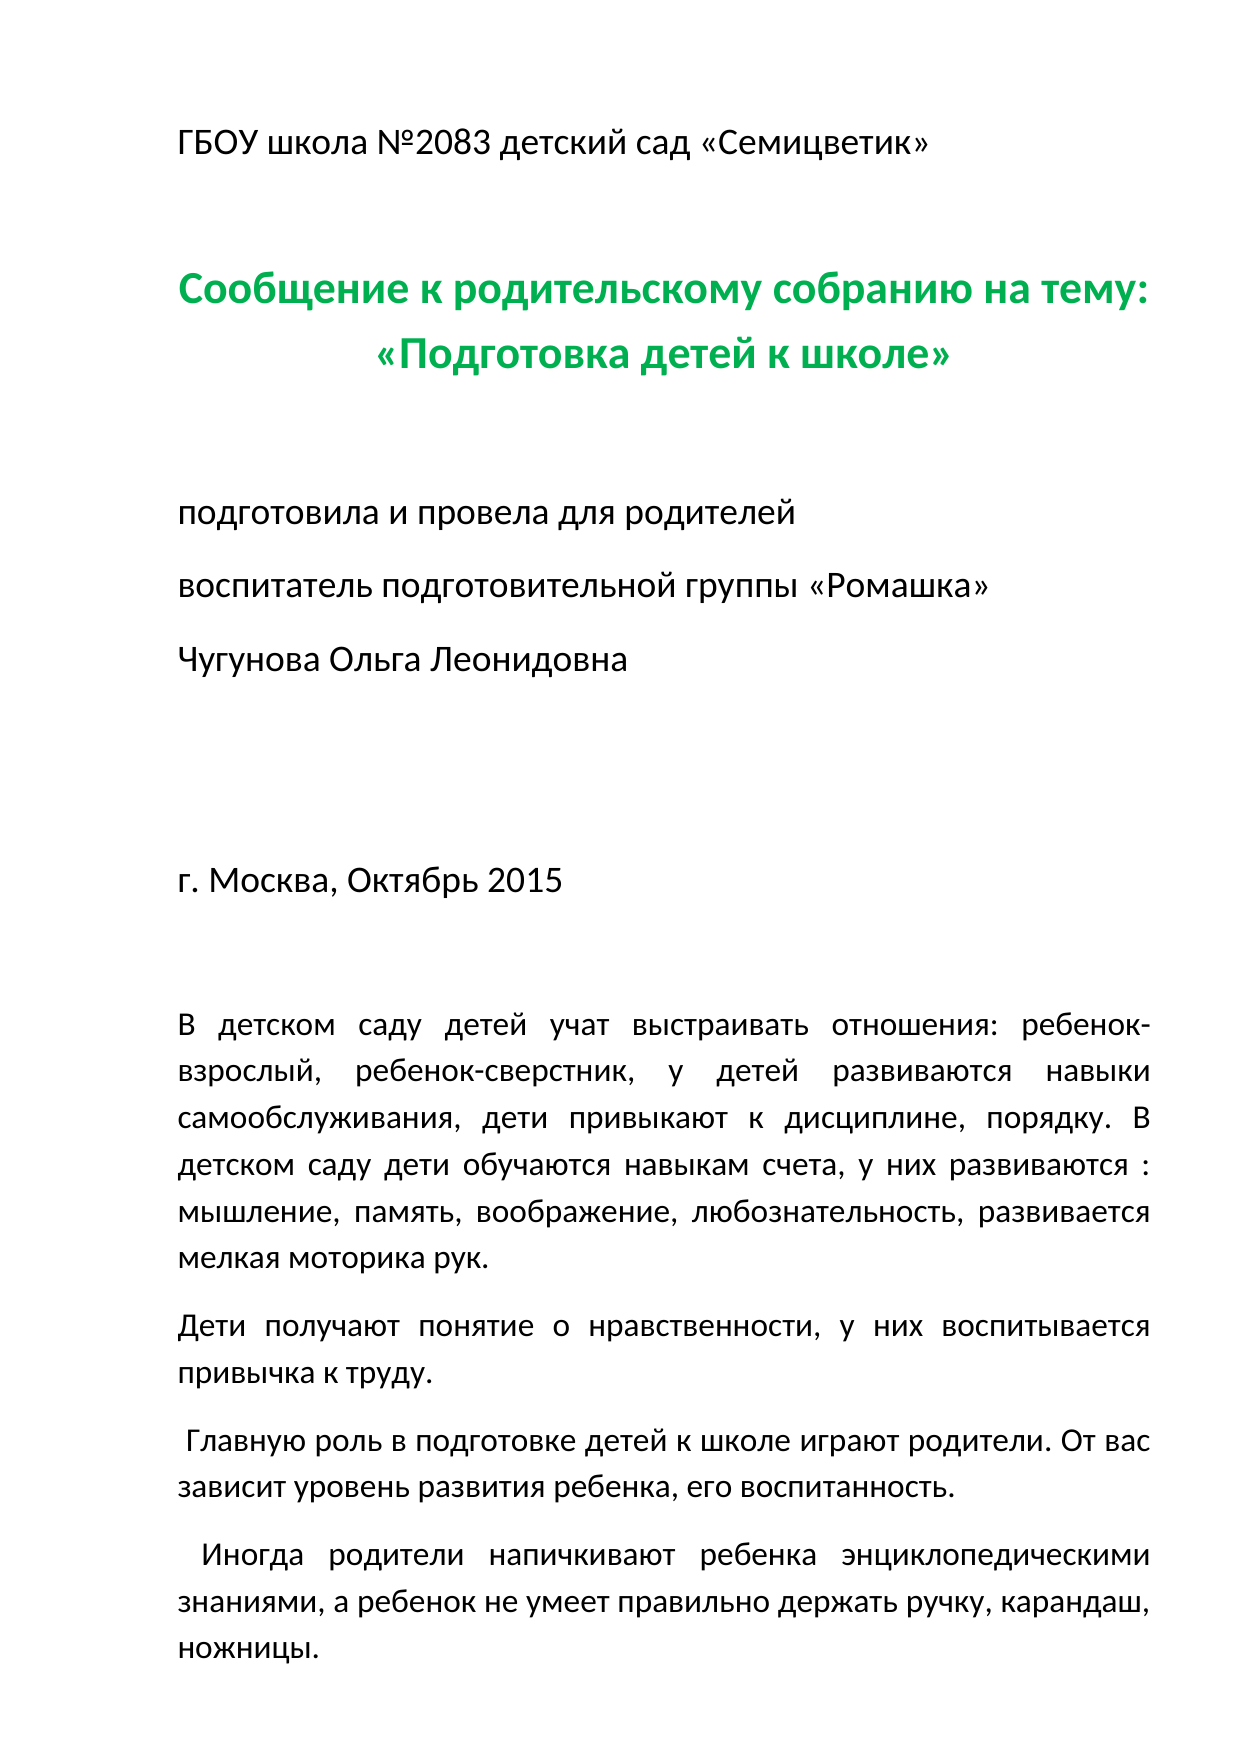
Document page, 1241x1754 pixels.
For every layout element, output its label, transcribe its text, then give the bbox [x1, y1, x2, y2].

text Сообщение к родительскому собранию на тему: «Подготовка детей к школе» [177, 259, 1152, 379]
text г. Москва, Октябрь 2015 [177, 856, 1152, 901]
text Дети получают понятие о нравственности, у них воспитывается привычка к труду. [177, 1304, 1152, 1392]
text Иногда родители напичкивают ребенка энциклопедическими знаниями, а ребенок не умеет правильно держать ручку, карандаш, ножницы. [177, 1533, 1152, 1667]
text Главную роль в подготовке детей к школе играют родители. От вас зависит уровень развития ребенка, его воспитанность. [177, 1418, 1152, 1506]
text подготовила и провела для родителей [177, 488, 1152, 534]
text В детском саду детей учат выстраивать отношения: ребенок-взрослый, ребенок-сверстник, у детей развиваются навыки самообслуживания, дети привыкают к дисциплине, порядку. В детском саду дети обучаются навыкам счета, у них развиваются : мышление, память, воображение, любознательность, развивается мелкая моторика рук. [177, 1003, 1152, 1277]
text Чугунова Ольга Леонидовна [177, 635, 1152, 681]
text воспитатель подготовительной группы «Ромашка» [177, 561, 1152, 607]
text ГБОУ школа №2083 детский сад «Семицветик» [177, 118, 1152, 164]
